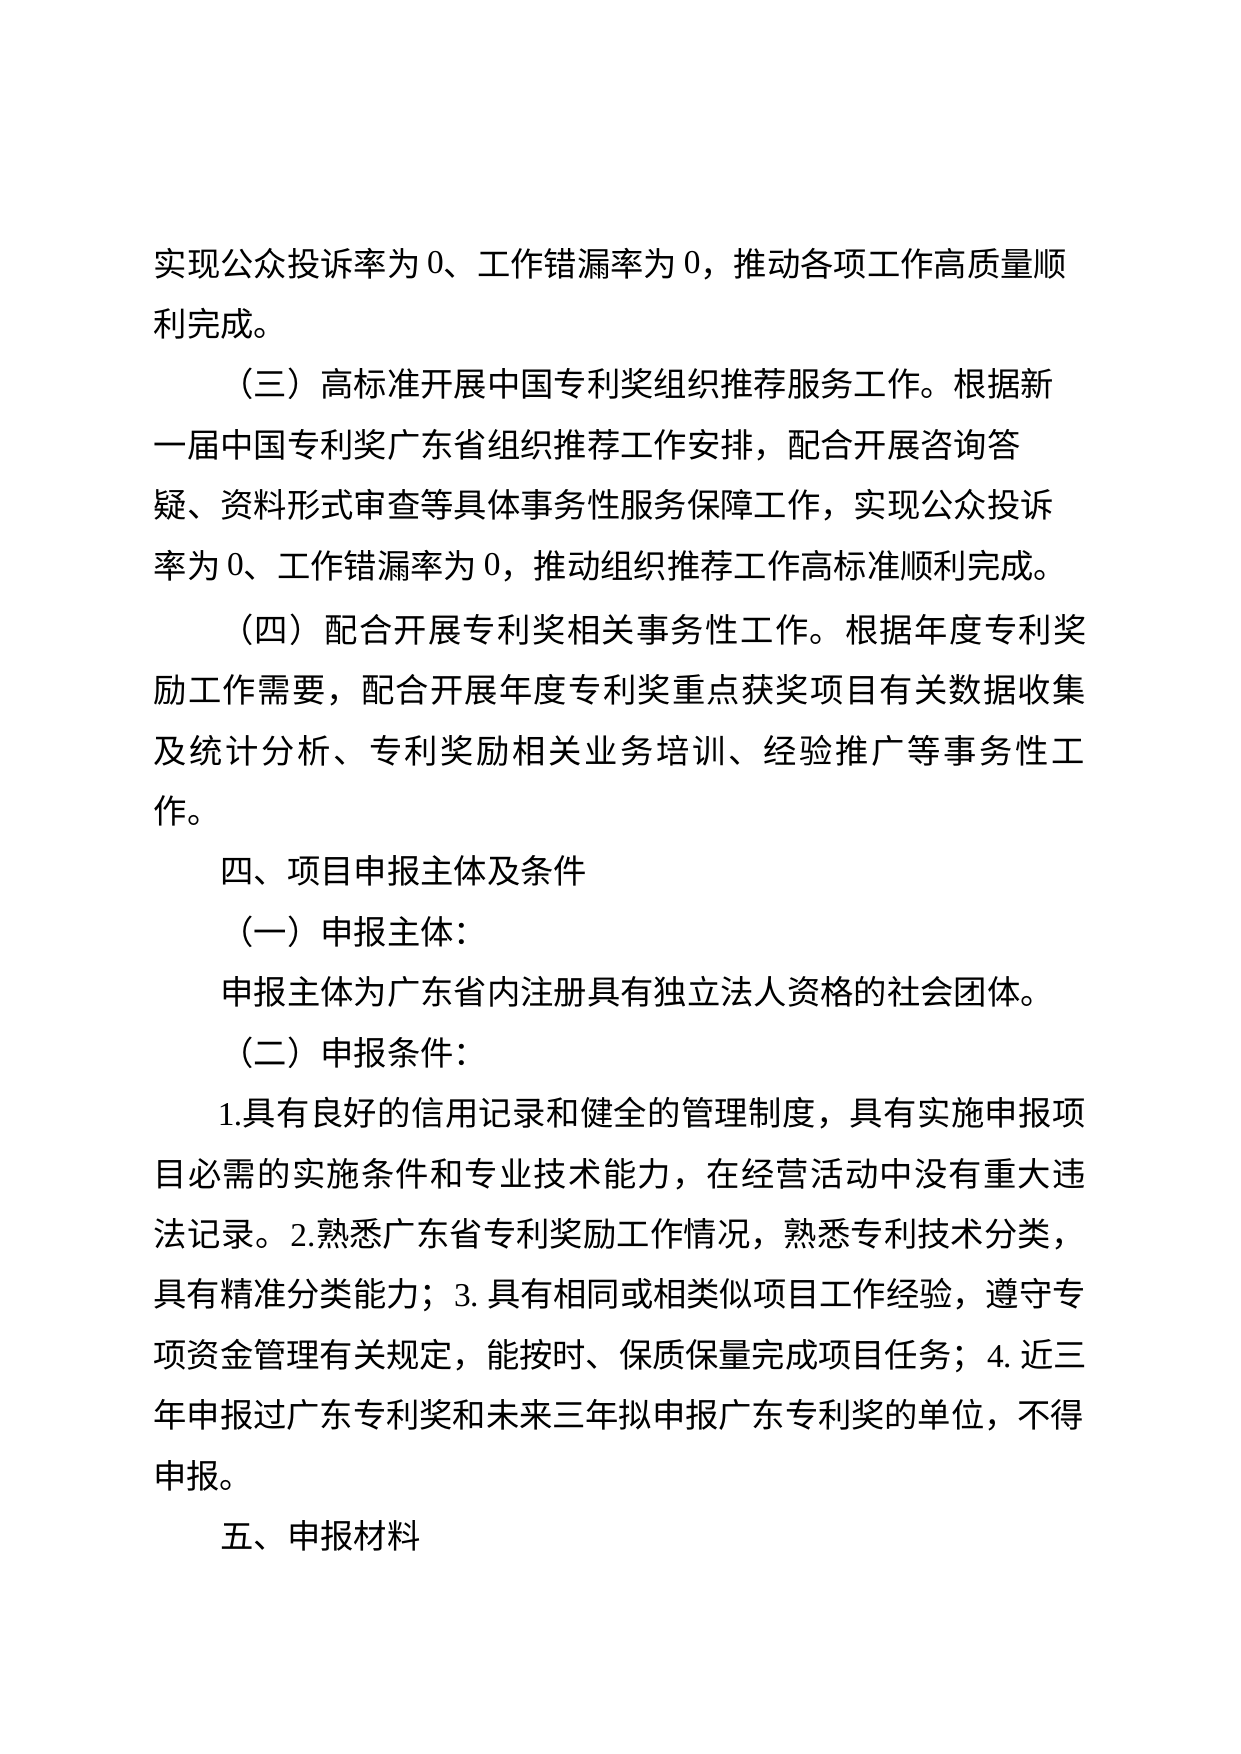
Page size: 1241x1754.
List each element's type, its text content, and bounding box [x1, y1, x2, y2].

text （一）申报主体： [153, 896, 1087, 956]
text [153, 231, 1087, 352]
text 1.具有良好的信用记录和健全的管理制度，具有实施申报项目必需的实施条件和专业技术能力，在经营活动中没有重大违法记录。2.熟悉广东省专利奖励工作情况，熟悉专利技术分类，具有精准分类能力；3. 具有相同或相类似项目工作经验，遵守专项资金管理有关规定，能按时、保质保量完成项目任务；4. 近三年申报过广东专利奖和未来三年拟申报广东专利奖的单位，不得申报。 [153, 1077, 1087, 1500]
text （二）申报条件： [153, 1017, 1087, 1077]
text （三）高标准开展中国专利奖组织推荐服务工作。根据新一届中国专利奖广东省组织推荐工作安排，配合开展咨询答疑、资料形式审查等具体事务性服务保障工作，实现公众投诉率为0、工作错漏率为0，推动组织推荐工作高标准顺利完成。 [153, 352, 1087, 594]
text 四、项目申报主体及条件 [153, 836, 1087, 896]
text 申报主体为广东省内注册具有独立法人资格的社会团体。 [220, 956, 1087, 1017]
text （四）配合开展专利奖相关事务性工作。根据年度专利奖励工作需要，配合开展年度专利奖重点获奖项目有关数据收集及统计分析、专利奖励相关业务培训、经验推广等事务性工作。 [153, 594, 1087, 836]
text 五、申报材料 [153, 1500, 1087, 1561]
